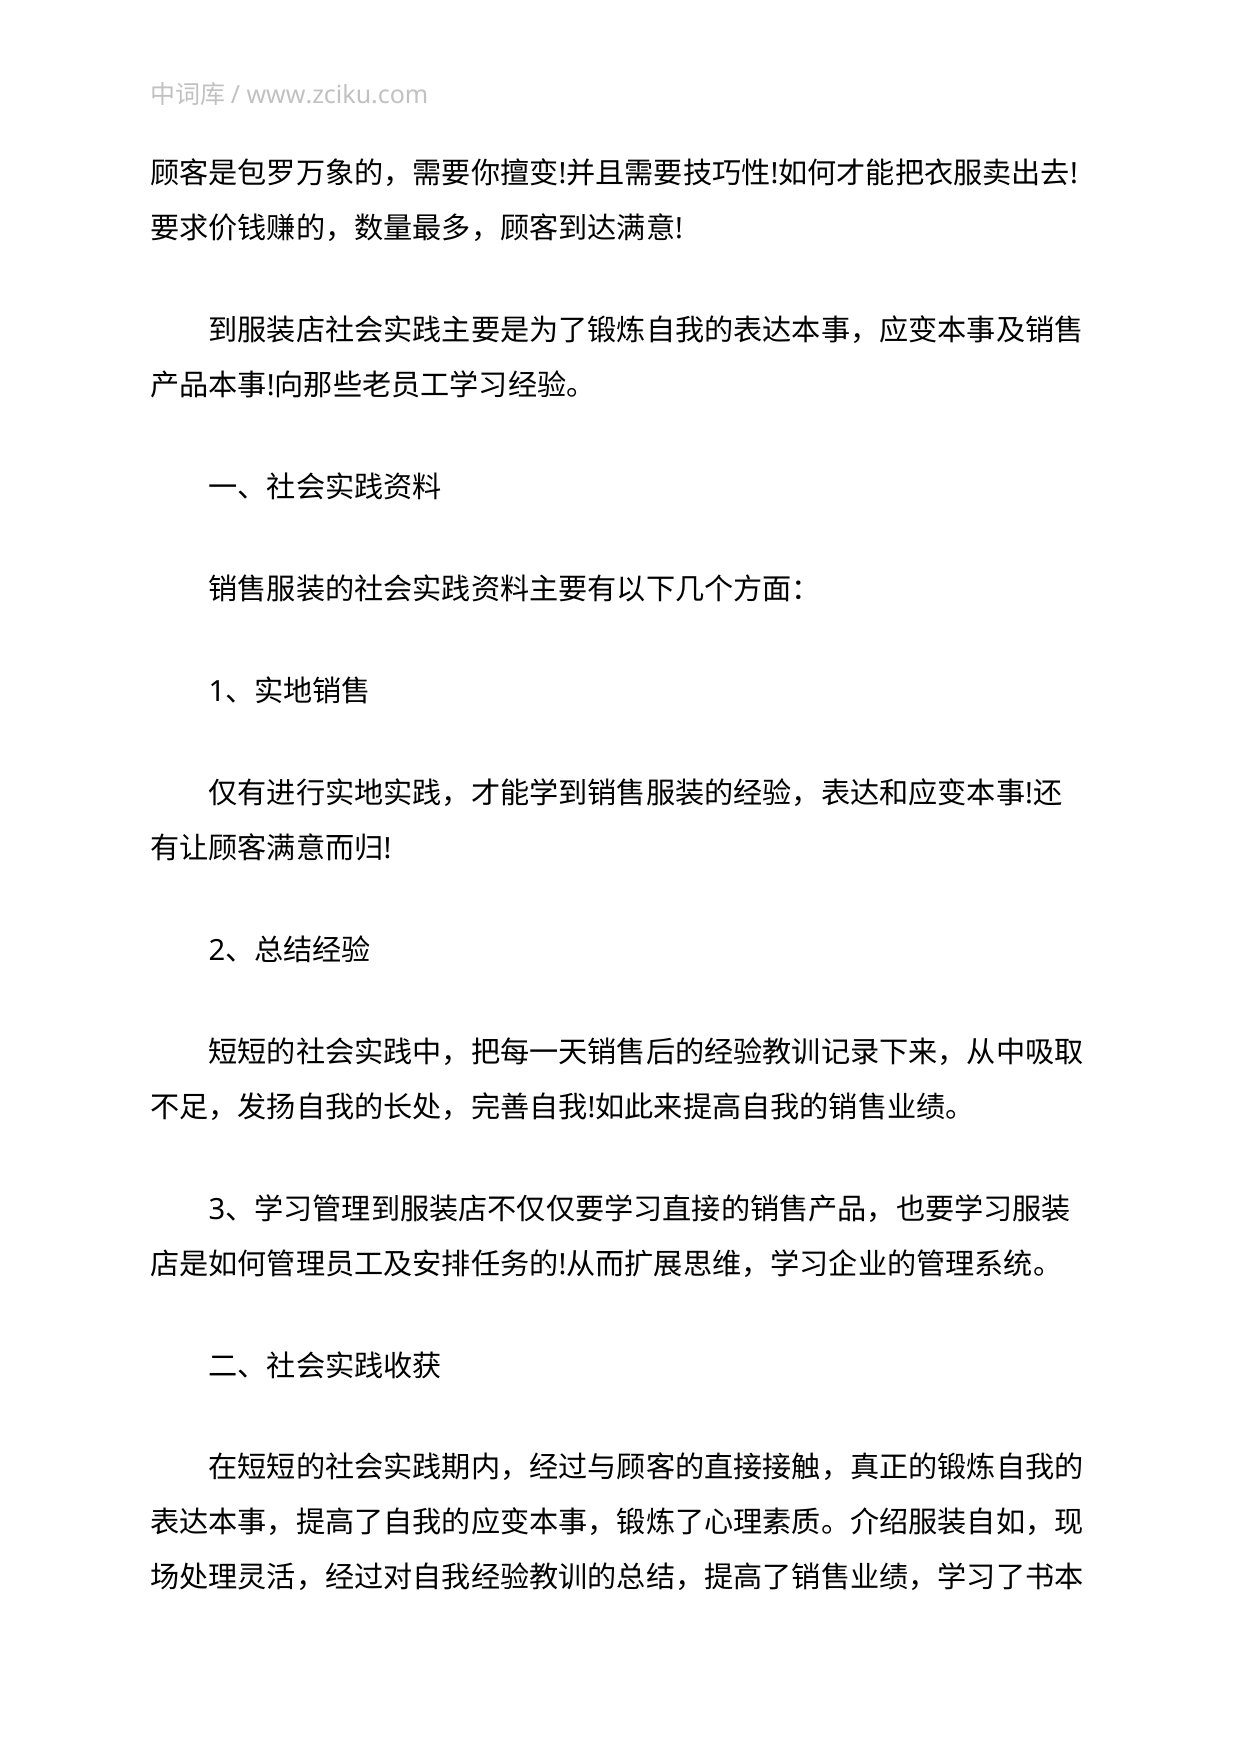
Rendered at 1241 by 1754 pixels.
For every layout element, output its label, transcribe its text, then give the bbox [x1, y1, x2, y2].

text 到服装店社会实践主要是为了锻炼自我的表达本事，应变本事及销售产品本事!向那些老员工学习经验。 [150, 307, 1090, 404]
text 仅有进行实地实践，才能学到销售服装的经验，表达和应变本事!还有让顾客满意而归! [150, 769, 1090, 867]
text 二、社会实践收获 [150, 1342, 1090, 1384]
text 销售服装的社会实践资料主要有以下几个方面： [150, 566, 1090, 608]
text 一、社会实践资料 [150, 464, 1090, 506]
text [150, 150, 1090, 247]
text 短短的社会实践中，把每一天销售后的经验教训记录下来，从中吸取不足，发扬自我的长处，完善自我!如此来提高自我的销售业绩。 [150, 1028, 1090, 1126]
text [150, 1444, 1090, 1596]
text 3、学习管理到服装店不仅仅要学习直接的销售产品，也要学习服装店是如何管理员工及安排任务的!从而扩展思维，学习企业的管理系统。 [150, 1185, 1090, 1283]
text 2、总结经验 [150, 926, 1090, 969]
text 1、实地销售 [150, 667, 1090, 710]
